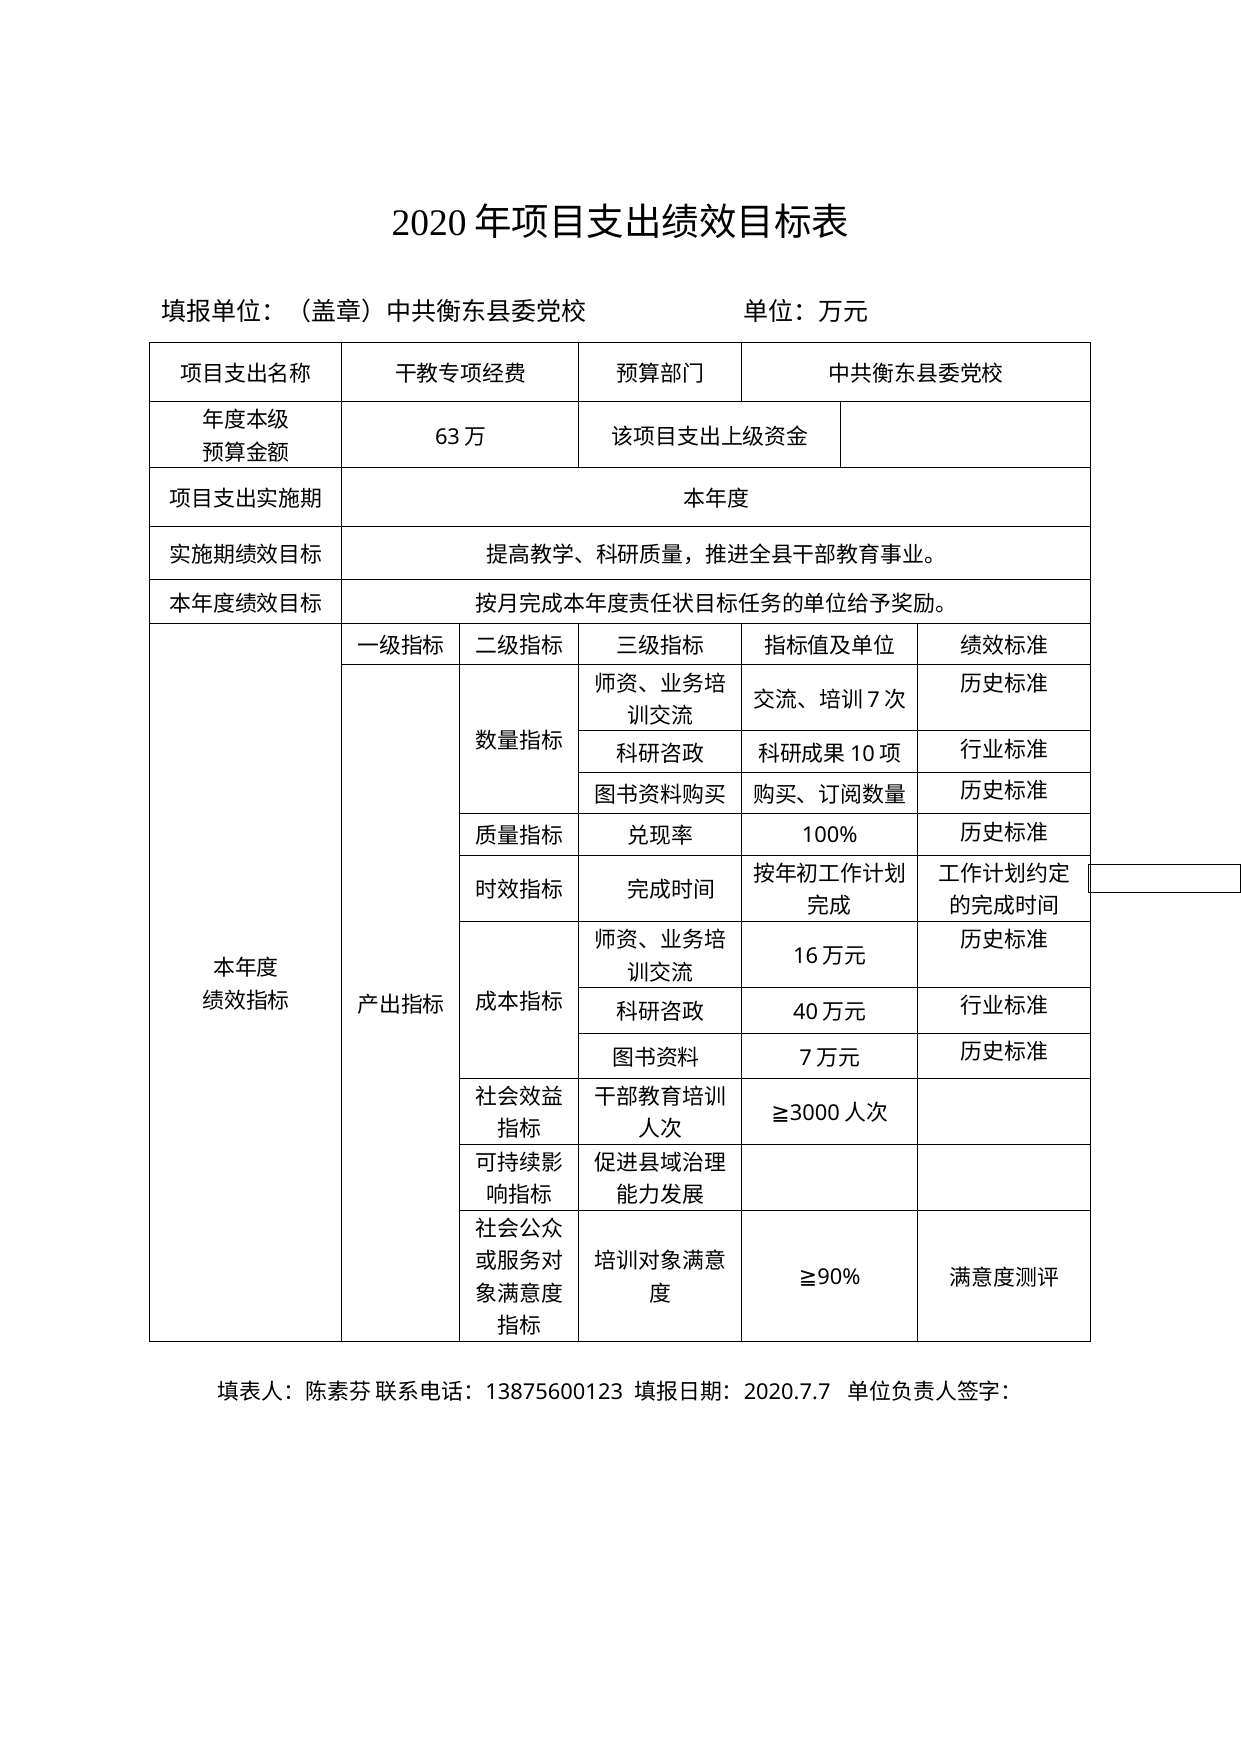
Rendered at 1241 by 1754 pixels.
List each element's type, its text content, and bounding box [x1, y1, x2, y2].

table_cell 实施期绩效目标 [150, 527, 341, 579]
table_cell 兑现率 [579, 814, 741, 854]
table_cell 图书资料 [579, 1034, 741, 1077]
table_cell 干部教育培训人次 [579, 1079, 741, 1143]
table_cell 40万元 [742, 988, 917, 1033]
table_cell [918, 1145, 1090, 1209]
table_cell 按年初工作计划完成 [742, 856, 917, 921]
table_cell 项目支出实施期 [150, 468, 341, 526]
table_cell 三级指标 [579, 624, 741, 664]
text 2020年项目支出绩效目标表 [187, 187, 1053, 252]
table_cell 成本指标 [460, 922, 578, 1077]
table_cell 中共衡东县委党校 [742, 343, 1090, 401]
table_cell ≧3000人次 [742, 1079, 917, 1143]
table_cell 行业标准 [918, 731, 1090, 772]
table_cell 师资、业务培训交流 [579, 922, 741, 987]
table_cell 历史标准 [918, 1034, 1090, 1077]
table_cell 工作计划约定的完成时间 [918, 856, 1090, 921]
table_cell 产出指标 [342, 665, 459, 1341]
table_cell 历史标准 [918, 665, 1090, 730]
table_cell 培训对象满意度 [579, 1211, 741, 1341]
table_cell 质量指标 [460, 814, 578, 854]
table_cell 图书资料购买 [579, 773, 741, 813]
table_cell 历史标准 [918, 814, 1090, 854]
table_cell 交流、培训7次 [742, 665, 917, 730]
table_cell 提高教学、科研质量，推进全县干部教育事业。 [342, 527, 1090, 579]
table_cell 该项目支出上级资金 [579, 402, 840, 467]
table_cell 行业标准 [918, 988, 1090, 1033]
table_cell 干教专项经费 [342, 343, 578, 401]
table_cell [918, 1079, 1090, 1143]
table_cell 科研咨政 [579, 988, 741, 1033]
table_cell 按月完成本年度责任状目标任务的单位给予奖励。 [342, 580, 1090, 623]
table_cell 社会效益指标 [460, 1079, 578, 1143]
table_cell 历史标准 [918, 922, 1090, 987]
table_cell 历史标准 [918, 773, 1090, 813]
table_cell 本年度 [342, 468, 1090, 526]
table_cell 师资、业务培训交流 [579, 665, 741, 730]
table_cell 完成时间 [579, 856, 741, 921]
table_cell 项目支出名称 [150, 343, 341, 401]
table_cell ≧90% [742, 1211, 917, 1341]
table_cell 科研成果10项 [742, 731, 917, 772]
table_cell 7万元 [742, 1034, 917, 1077]
table_cell 本年度绩效目标 [150, 580, 341, 623]
table_cell 满意度测评 [918, 1211, 1090, 1341]
table_cell [742, 1145, 917, 1209]
table_cell 购买、订阅数量 [742, 773, 917, 813]
table_cell 数量指标 [460, 665, 578, 813]
table_cell 本年度 绩效指标 [150, 624, 341, 1341]
table_cell 二级指标 [460, 624, 578, 664]
table_cell 100% [742, 814, 917, 854]
table_cell 时效指标 [460, 856, 578, 921]
table_cell 科研咨政 [579, 731, 741, 772]
table_cell 16万元 [742, 922, 917, 987]
table_cell 促进县域治理能力发展 [579, 1145, 741, 1209]
table_cell 绩效标准 [918, 624, 1090, 664]
table_cell 63万 [342, 402, 578, 467]
table_cell 可持续影响指标 [460, 1145, 578, 1209]
table_cell 年度本级 预算金额 [150, 402, 341, 467]
table_cell 预算部门 [579, 343, 741, 401]
text 填表人：陈素芬 联系电话：13875600123 填报日期：2020.7.7 单位负责人签字： [187, 1374, 1053, 1407]
table_cell 社会公众或服务对象满意度指标 [460, 1211, 578, 1341]
table_header 填报单位：（盖章）中共衡东县委党校 单位：万元 [150, 277, 1091, 342]
table_cell [841, 402, 1090, 467]
table_cell 指标值及单位 [742, 624, 917, 664]
table_cell 一级指标 [342, 624, 459, 664]
table_header [1089, 865, 1240, 892]
